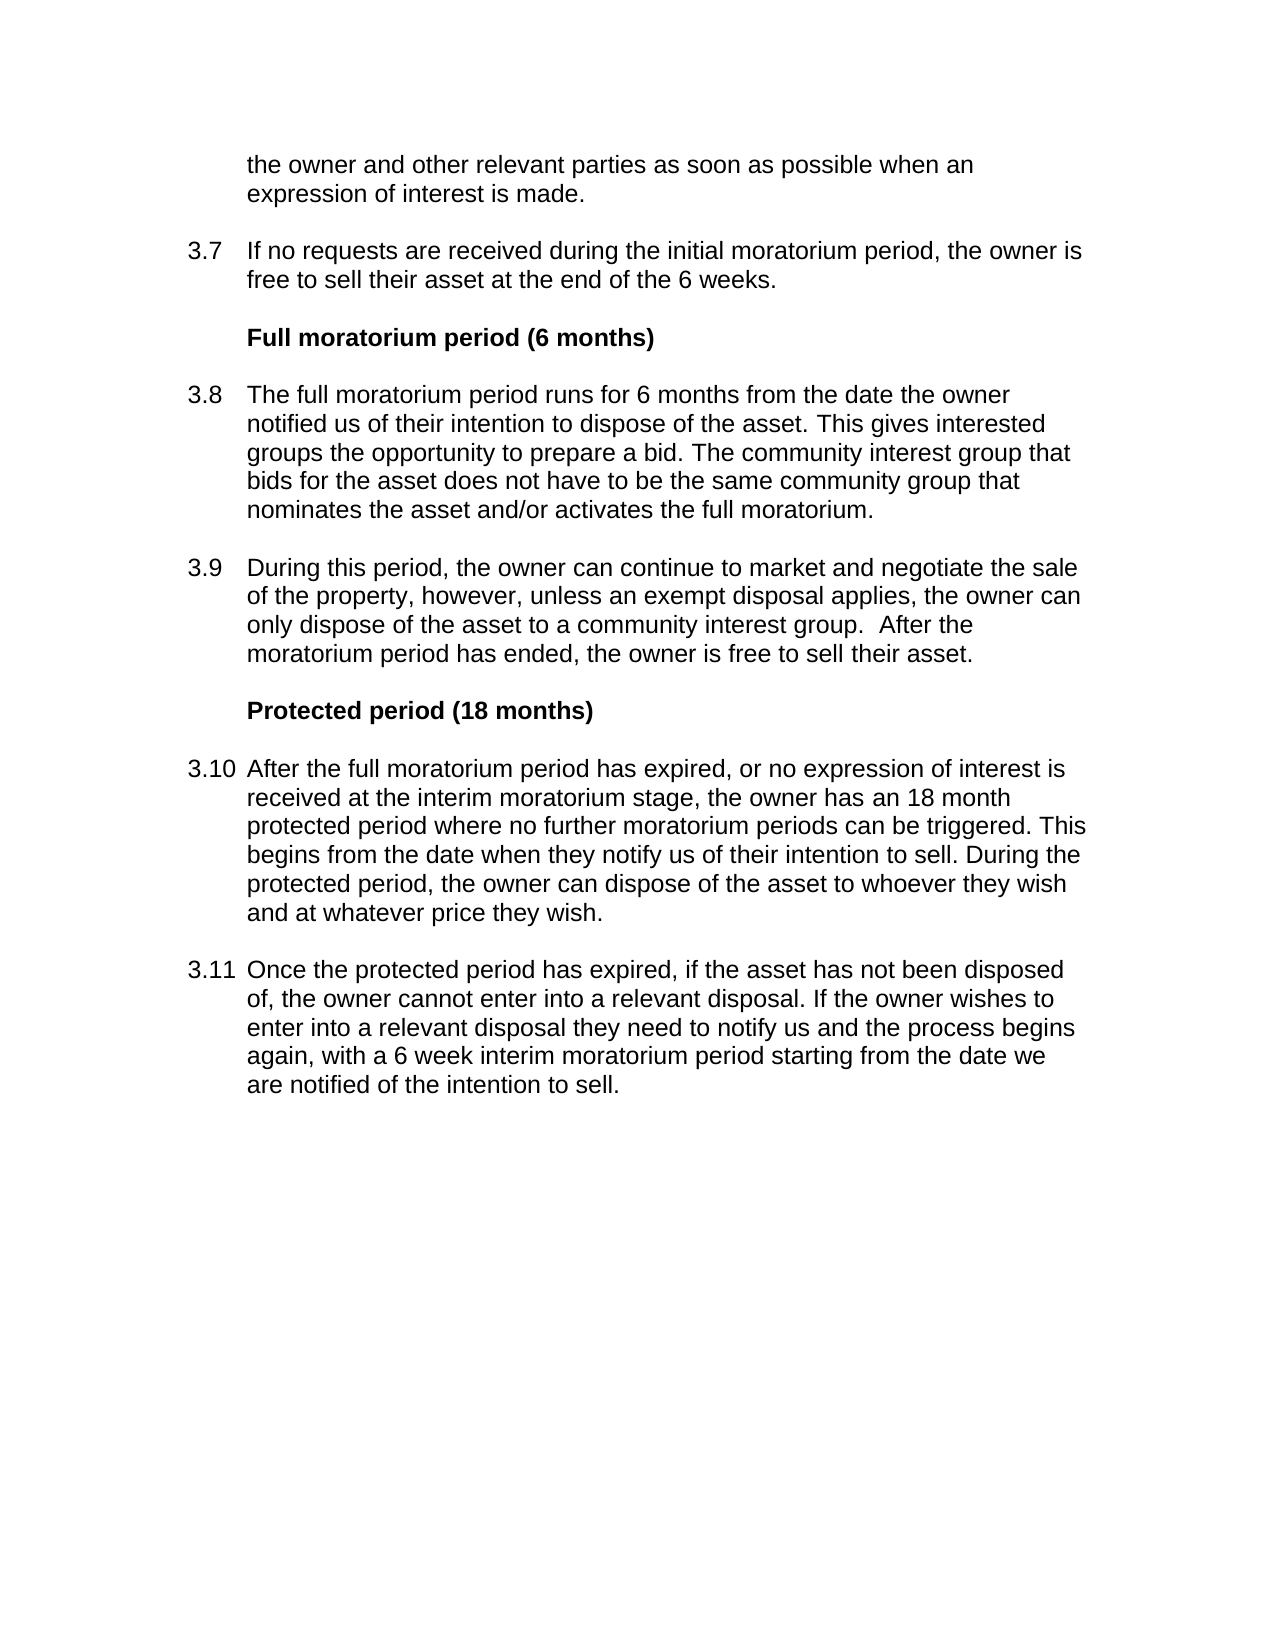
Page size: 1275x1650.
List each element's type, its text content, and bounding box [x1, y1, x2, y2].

subtitle Full moratorium period (6 months) [232, 322, 1087, 351]
text 3.7 If no requests are received during the initial moratorium period, the owner is free to sell their asset at the end of the 6 weeks. [187, 236, 1087, 294]
text 3.8 The full moratorium period runs for 6 months from the date the owner notified us of their intention to dispose of the asset. This gives interested groups the opportunity to prepare a bid. The community interest group that bids for the asset does not have to be the same community group that nominates the asset and/or activates the full moratorium. [187, 380, 1087, 524]
text 3.10 After the full moratorium period has expired, or no expression of interest is received at the interim moratorium stage, the owner has an 18 month protected period where no further moratorium periods can be triggered. This begins from the date when they notify us of their intention to sell. During the protected period, the owner can dispose of the asset to whoever they wish and at whatever price they wish. [187, 754, 1087, 926]
text 3.11 Once the protected period has expired, if the asset has not been disposed of, the owner cannot enter into a relevant disposal. If the owner wishes to enter into a relevant disposal they need to notify us and the process begins again, with a 6 week interim moratorium period starting from the date we are notified of the intention to sell. [187, 955, 1087, 1099]
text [247, 150, 1087, 207]
subtitle Protected period (18 months) [232, 696, 1087, 725]
text 3.9 During this period, the owner can continue to market and negotiate the sale of the property, however, unless an exempt disposal applies, the owner can only dispose of the asset to a community interest group. After the moratorium period has ended, the owner is free to sell their asset. [187, 552, 1087, 667]
